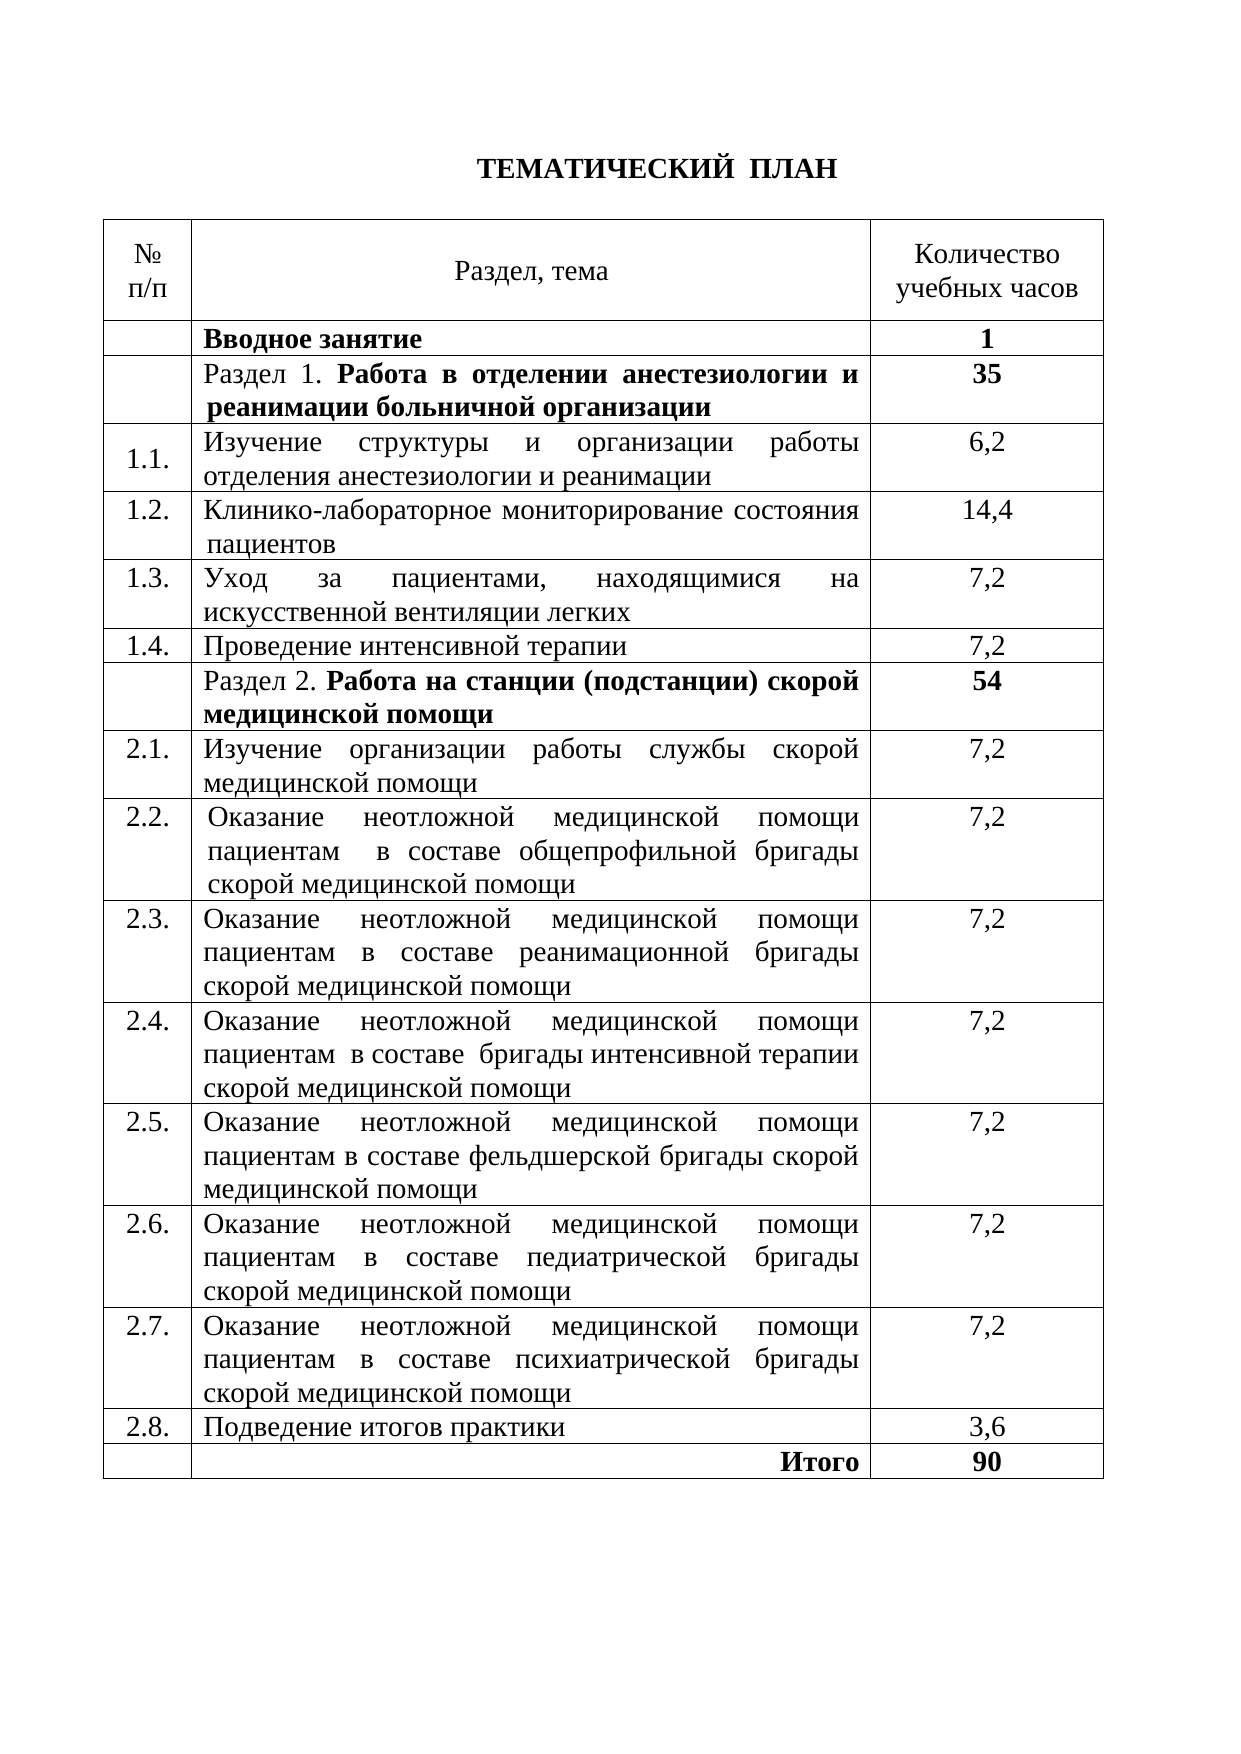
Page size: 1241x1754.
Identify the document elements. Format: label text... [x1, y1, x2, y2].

table_cell 2.3. [104, 901, 191, 1002]
table_cell 6,2 [871, 424, 1103, 491]
table_cell [104, 1444, 191, 1477]
table_cell 2.7. [104, 1308, 191, 1408]
table_header Раздел, тема [192, 220, 870, 320]
table_cell Уход за пациентами, находящимися на искусственной вентиляции легких [192, 560, 870, 627]
table_cell 1.1. [104, 424, 191, 491]
table_cell Вводное занятие [192, 321, 870, 355]
table_cell Клинико-лабораторное мониторирование состояния пациентов [192, 492, 870, 559]
table_cell 1 [871, 321, 1103, 355]
table_cell 7,2 [871, 1206, 1103, 1307]
table_cell 2.5. [104, 1104, 191, 1205]
table_cell 54 [871, 663, 1103, 730]
table_cell Оказание неотложной медицинской помощи пациентам в составе реанимационной бригады скорой медицинской помощи [192, 901, 870, 1002]
table_cell Раздел 2. Работа на станции (подстанции) скорой медицинской помощи [192, 663, 870, 730]
table_cell [104, 663, 191, 730]
table_cell [104, 356, 191, 423]
table_cell [104, 321, 191, 355]
table_cell 7,2 [871, 901, 1103, 1002]
table_cell 90 [871, 1444, 1103, 1477]
table_cell 7,2 [871, 731, 1103, 798]
table_cell Проведение интенсивной терапии [192, 629, 870, 662]
table_cell 1.3. [104, 560, 191, 627]
table_cell 1.4. [104, 629, 191, 662]
table_cell Итого [192, 1444, 870, 1477]
table_cell 7,2 [871, 1104, 1103, 1205]
table_cell Оказание неотложной медицинской помощи пациентам в составе бригады интенсивной терапии скорой медицинской помощи [192, 1003, 870, 1103]
table_cell Оказание неотложной медицинской помощи пациентам в составе фельдшерской бригады скорой медицинской помощи [192, 1104, 870, 1205]
table_cell 2.6. [104, 1206, 191, 1307]
table_cell 2.2. [104, 799, 191, 900]
table_cell 2.4. [104, 1003, 191, 1103]
table_cell 7,2 [871, 799, 1103, 900]
table_cell Оказание неотложной медицинской помощи пациентам в составе общепрофильной бригады скорой медицинской помощи [192, 799, 870, 900]
table_cell 14,4 [871, 492, 1103, 559]
table_cell 7,2 [871, 629, 1103, 662]
table_cell Раздел 1. Работа в отделении анестезиологии и реанимации больничной организации [192, 356, 870, 423]
table_header Количество учебных часов [871, 220, 1103, 320]
table_cell 2.8. [104, 1409, 191, 1443]
table_cell Оказание неотложной медицинской помощи пациентам в составе психиатрической бригады скорой медицинской помощи [192, 1308, 870, 1408]
table_cell 1.2. [104, 492, 191, 559]
table_cell 35 [871, 356, 1103, 423]
table_cell Изучение структуры и организации работы отделения анестезиологии и реанимации [192, 424, 870, 491]
table_cell 7,2 [871, 560, 1103, 627]
table_cell 7,2 [871, 1308, 1103, 1408]
table_cell Изучение организации работы службы скорой медицинской помощи [192, 731, 870, 798]
text ТЕМАТИЧЕСКИЙ ПЛАН [118, 152, 1122, 185]
table_cell 2.1. [104, 731, 191, 798]
table_cell 7,2 [871, 1003, 1103, 1103]
table_header № п/п [104, 220, 191, 320]
table_cell Подведение итогов практики [192, 1409, 870, 1443]
table_cell 3,6 [871, 1409, 1103, 1443]
table_cell Оказание неотложной медицинской помощи пациентам в составе педиатрической бригады скорой медицинской помощи [192, 1206, 870, 1307]
